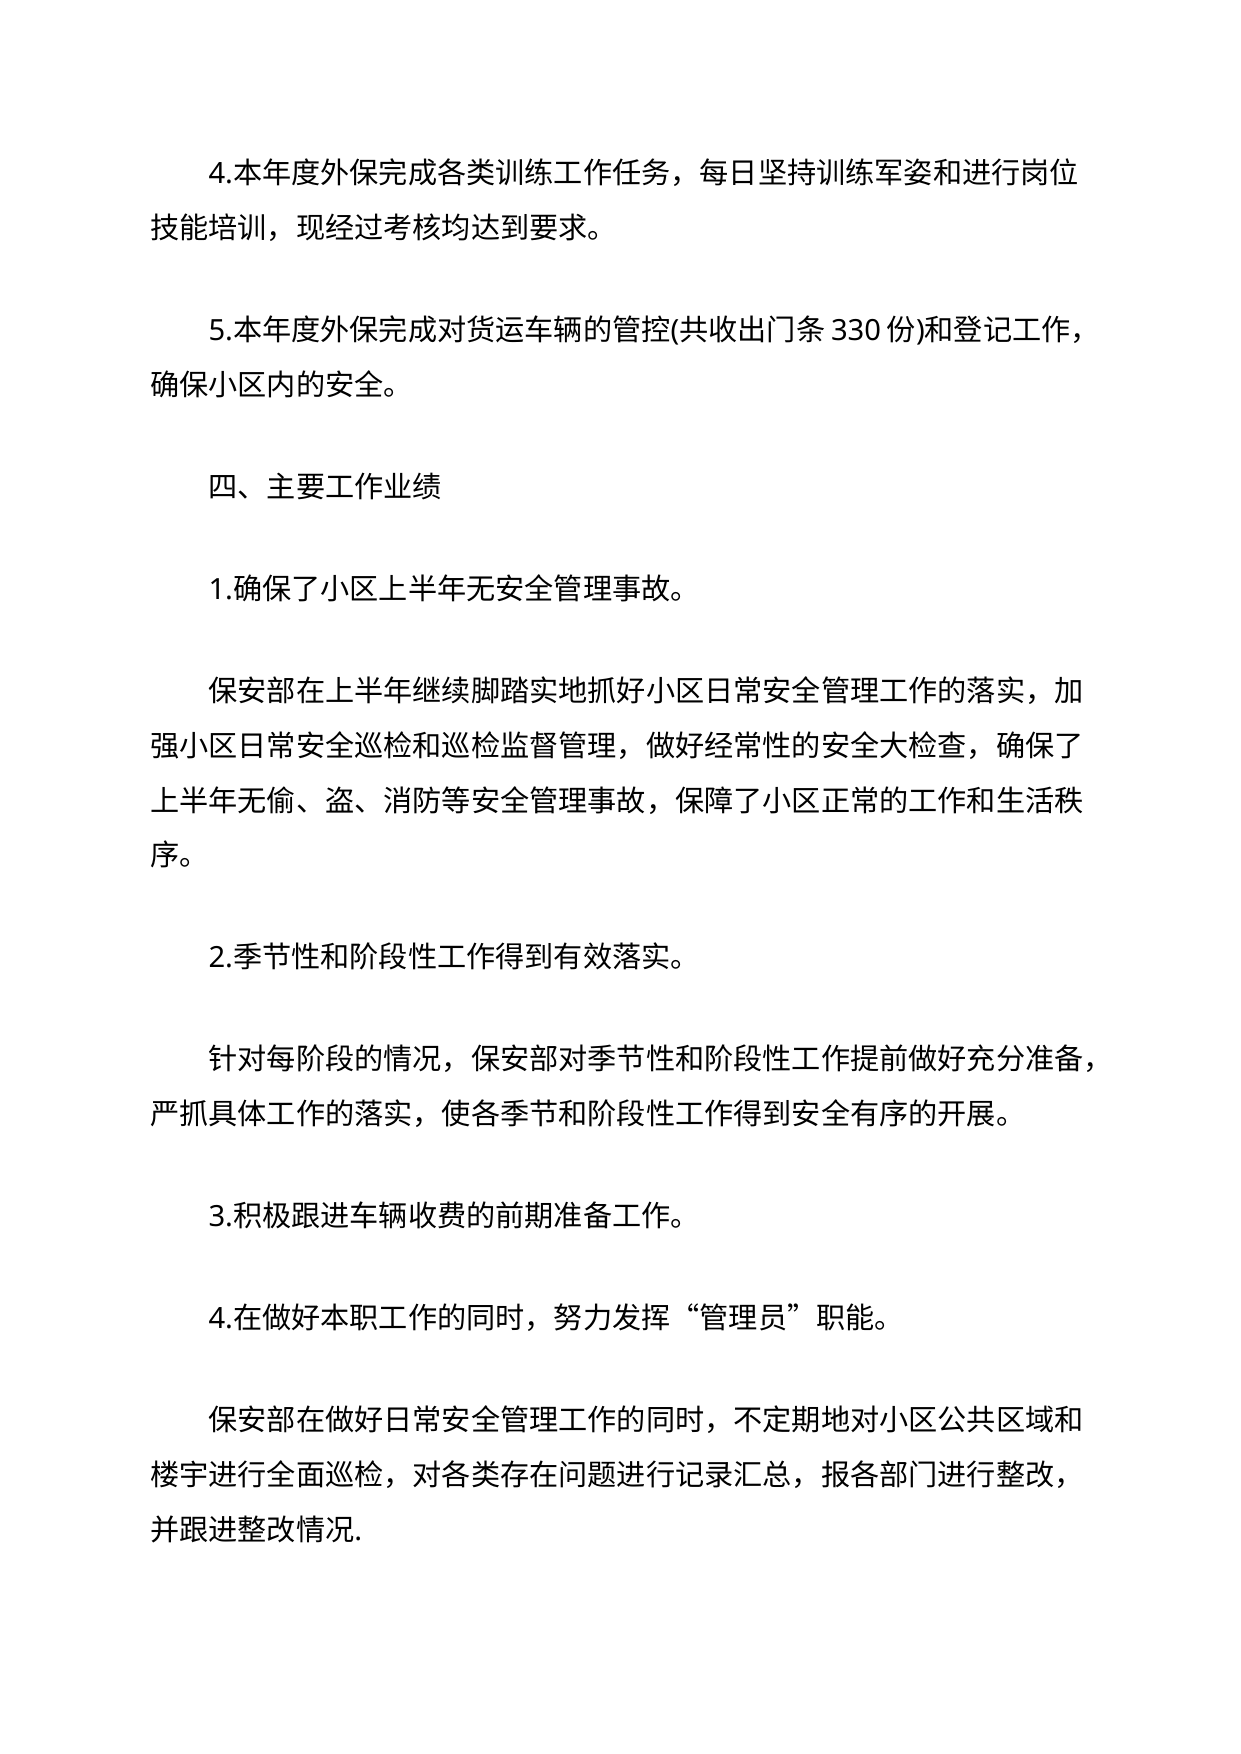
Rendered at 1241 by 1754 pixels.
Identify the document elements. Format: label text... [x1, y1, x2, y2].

text 针对每阶段的情况，保安部对季节性和阶段性工作提前做好充分准备，严抓具体工作的落实，使各季节和阶段性工作得到安全有序的开展。 [150, 1036, 1090, 1133]
text 保安部在做好日常安全管理工作的同时，不定期地对小区公共区域和楼宇进行全面巡检，对各类存在问题进行记录汇总，报各部门进行整改，并跟进整改情况. [150, 1396, 1090, 1548]
text 1.确保了小区上半年无安全管理事故。 [150, 565, 1090, 608]
text 4.在做好本职工作的同时，努力发挥“管理员”职能。 [150, 1294, 1090, 1337]
text 四、主要工作业绩 [150, 463, 1090, 506]
text 5.本年度外保完成对货运车辆的管控(共收出门条330份)和登记工作，确保小区内的安全。 [150, 307, 1090, 404]
text 3.积极跟进车辆收费的前期准备工作。 [150, 1192, 1090, 1235]
text 4.本年度外保完成各类训练工作任务，每日坚持训练军姿和进行岗位技能培训，现经过考核均达到要求。 [150, 150, 1090, 247]
text 2.季节性和阶段性工作得到有效落实。 [150, 934, 1090, 976]
text 保安部在上半年继续脚踏实地抓好小区日常安全管理工作的落实，加强小区日常安全巡检和巡检监督管理，做好经常性的安全大检查，确保了上半年无偷、盗、消防等安全管理事故，保障了小区正常的工作和生活秩序。 [150, 667, 1090, 874]
